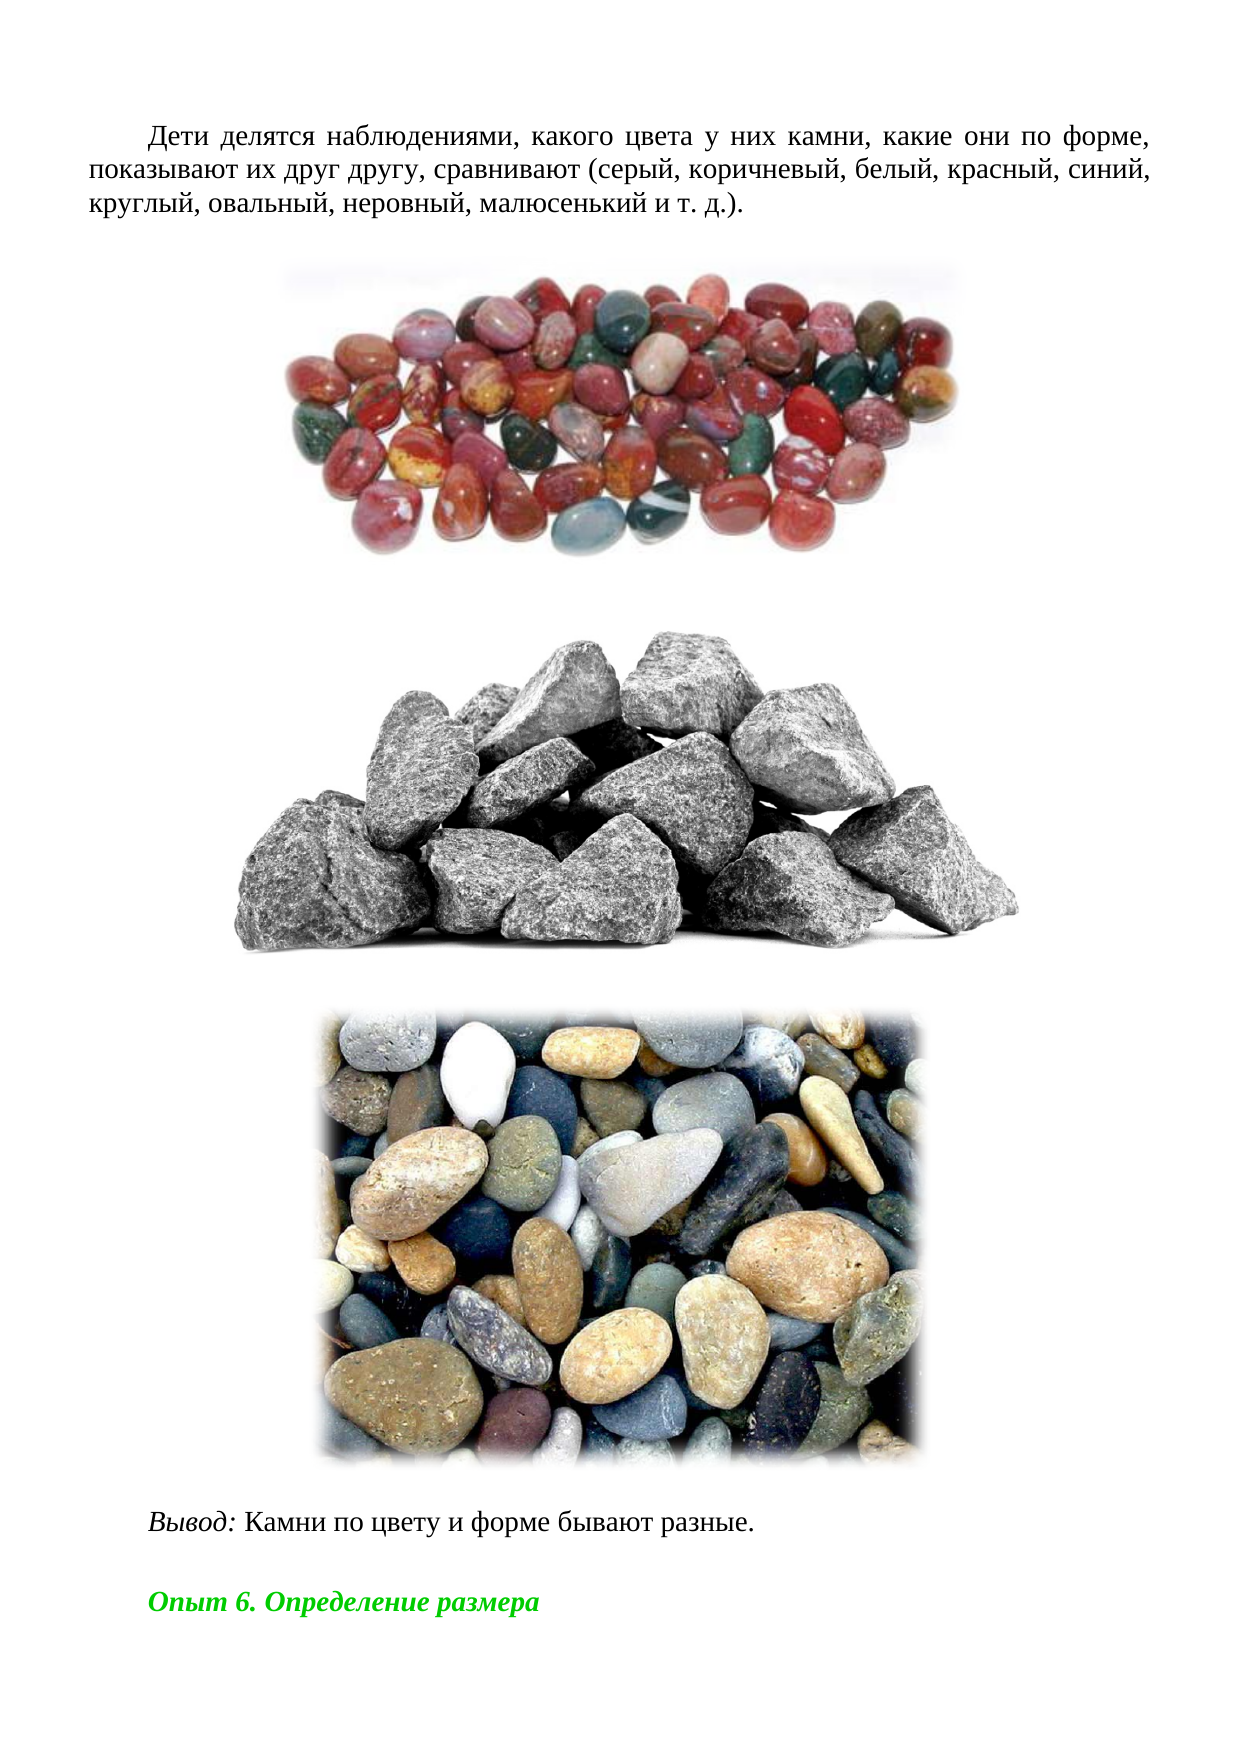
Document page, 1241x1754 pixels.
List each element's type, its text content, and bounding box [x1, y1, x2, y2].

picture [199, 635, 1043, 942]
picture [339, 1034, 902, 1442]
text Опыт 6. Определение размера [88, 1584, 1152, 1617]
picture [297, 281, 943, 543]
text Вывод: Камни по цвету и форме бывают разные. [88, 1504, 1152, 1538]
text Дети делятся наблюдениями, какого цвета у них камни, какие они по форме, показывают их друг другу, сравнивают (серый, коричневый, белый, красный, синий, круглый, овальный, неровный, малюсенький и т. д.). [88, 118, 1152, 219]
